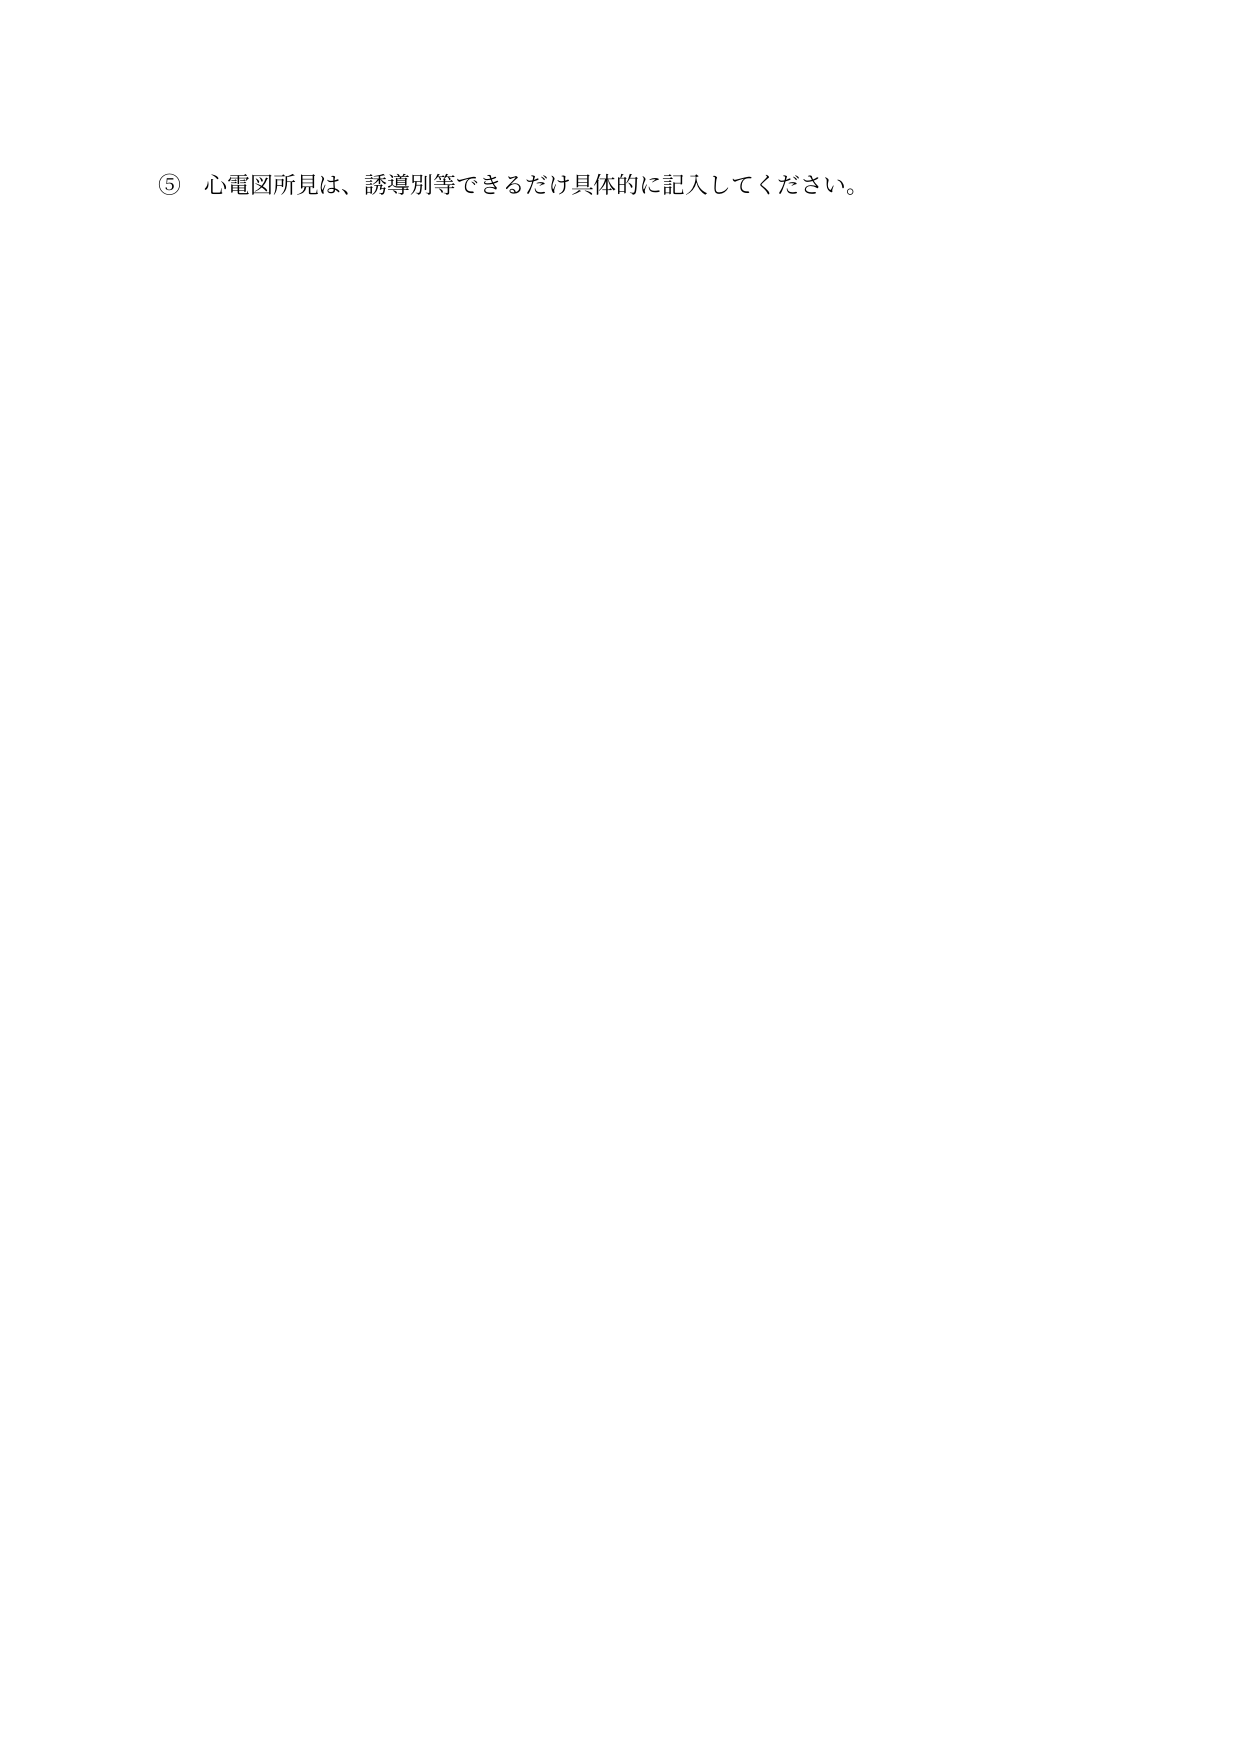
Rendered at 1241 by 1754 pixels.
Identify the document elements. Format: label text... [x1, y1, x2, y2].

text ⑤ 心電図所見は、誘導別等できるだけ具体的に記入してください。 [112, 164, 1128, 202]
